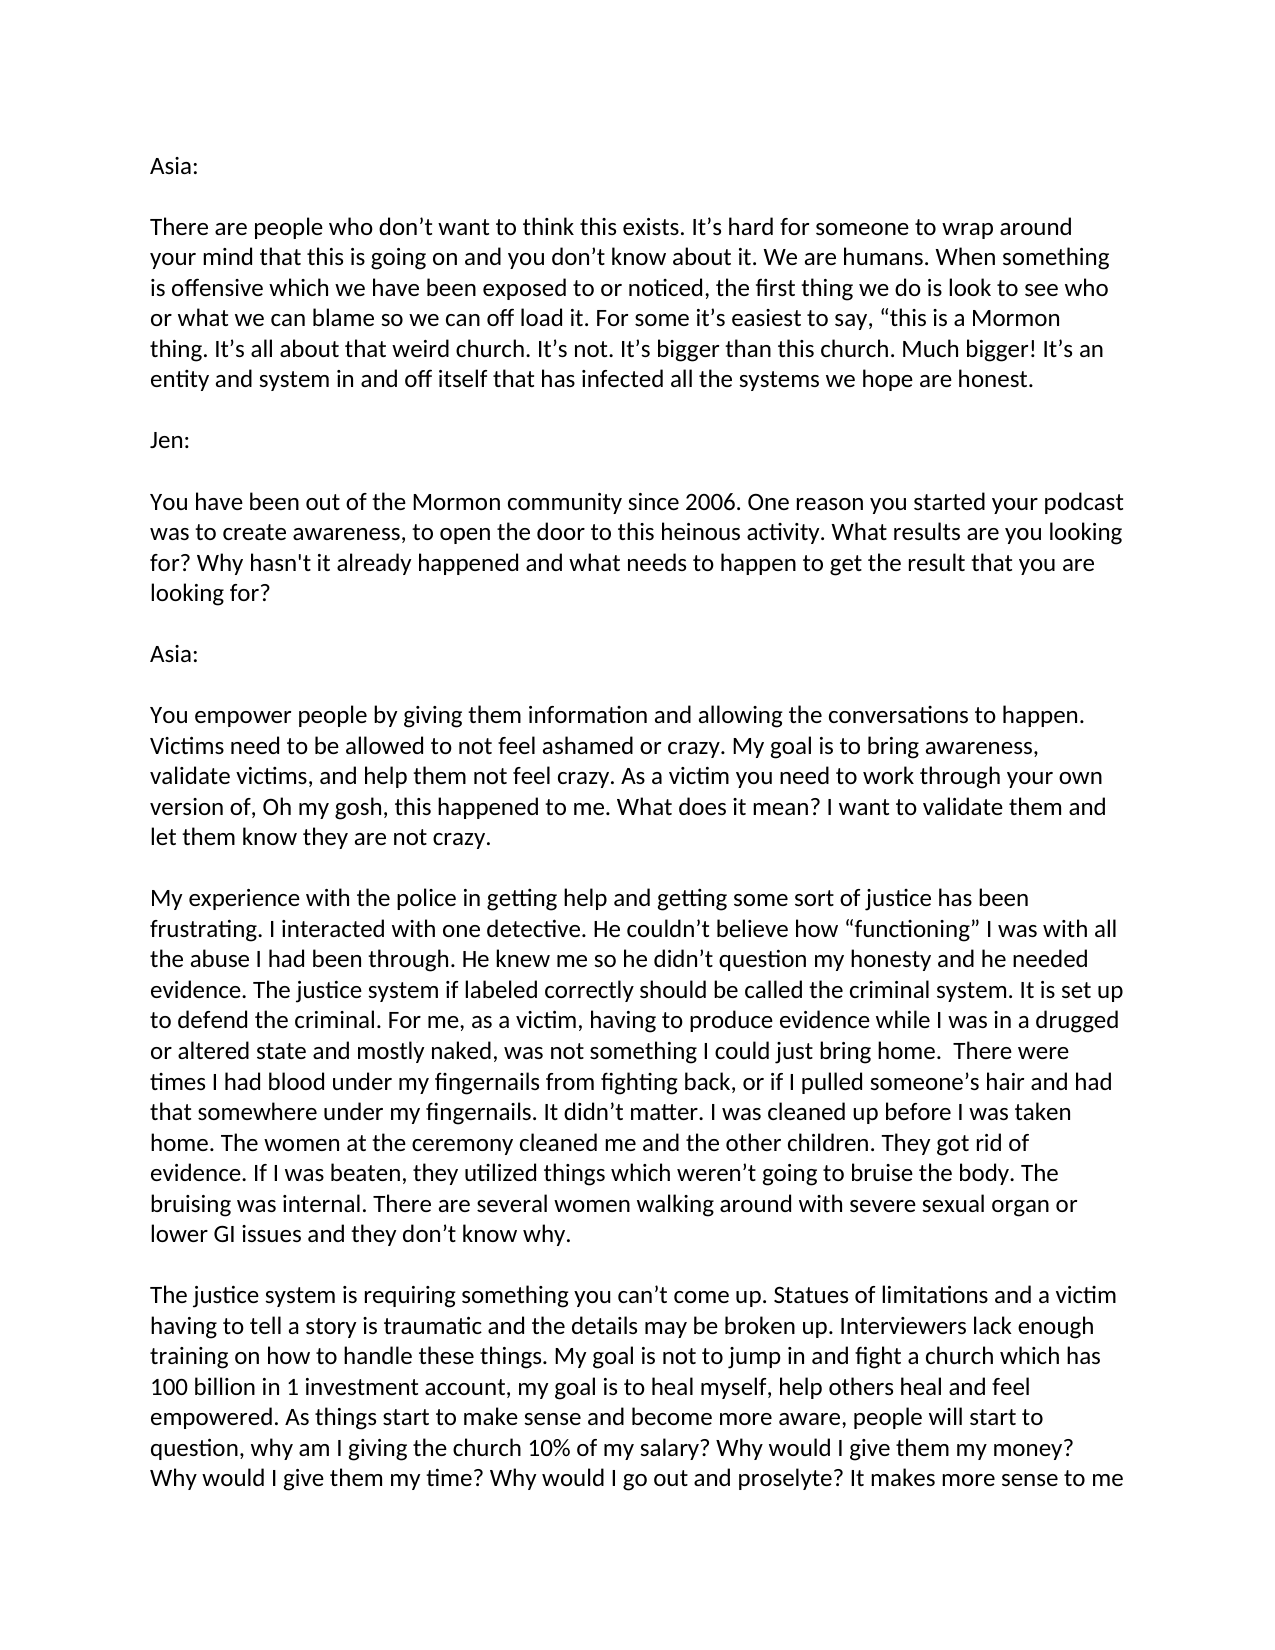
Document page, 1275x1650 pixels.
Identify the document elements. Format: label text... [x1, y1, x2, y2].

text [150, 1279, 1125, 1493]
text My experience with the police in getting help and getting some sort of justice has been frustrating. I interacted with one detective. He couldn’t believe how “functioning” I was with all the abuse I had been through. He knew me so he didn’t question my honesty and he needed evidence. The justice system if labeled correctly should be called the criminal system. It is set up to defend the criminal. For me, as a victim, having to produce evidence while I was in a drugged or altered state and mostly naked, was not something I could just bring home. There were times I had blood under my fingernails from fighting back, or if I pulled someone’s hair and had that somewhere under my fingernails. It didn’t matter. I was cleaned up before I was taken home. The women at the ceremony cleaned me and the other children. They got rid of evidence. If I was beaten, they utilized things which weren’t going to bruise the body. The bruising was internal. There are several women walking around with severe sexual organ or lower GI issues and they don’t know why. [150, 882, 1125, 1249]
text There are people who don’t want to think this exists. It’s hard for someone to wrap around your mind that this is going on and you don’t know about it. We are humans. When something is offensive which we have been exposed to or noticed, the first thing we do is look to see who or what we can blame so we can off load it. For some it’s easiest to say, “this is a Mormon thing. It’s all about that weird church. It’s not. It’s bigger than this church. Much bigger! It’s an entity and system in and off itself that has infected all the systems we hope are honest. [150, 211, 1125, 394]
text Jen: [150, 425, 1125, 455]
text You empower people by giving them information and allowing the conversations to happen. Victims need to be allowed to not feel ashamed or crazy. My goal is to bring awareness, validate victims, and help them not feel crazy. As a victim you need to work through your own version of, Oh my gosh, this happened to me. What does it mean? I want to validate them and let them know they are not crazy. [150, 699, 1125, 852]
text You have been out of the Mormon community since 2006. One reason you started your podcast was to create awareness, to open the door to this heinous activity. What results are you looking for? Why hasn't it already happened and what needs to happen to get the result that you are looking for? [150, 486, 1125, 608]
text Asia: [150, 150, 1125, 181]
text Asia: [150, 638, 1125, 669]
